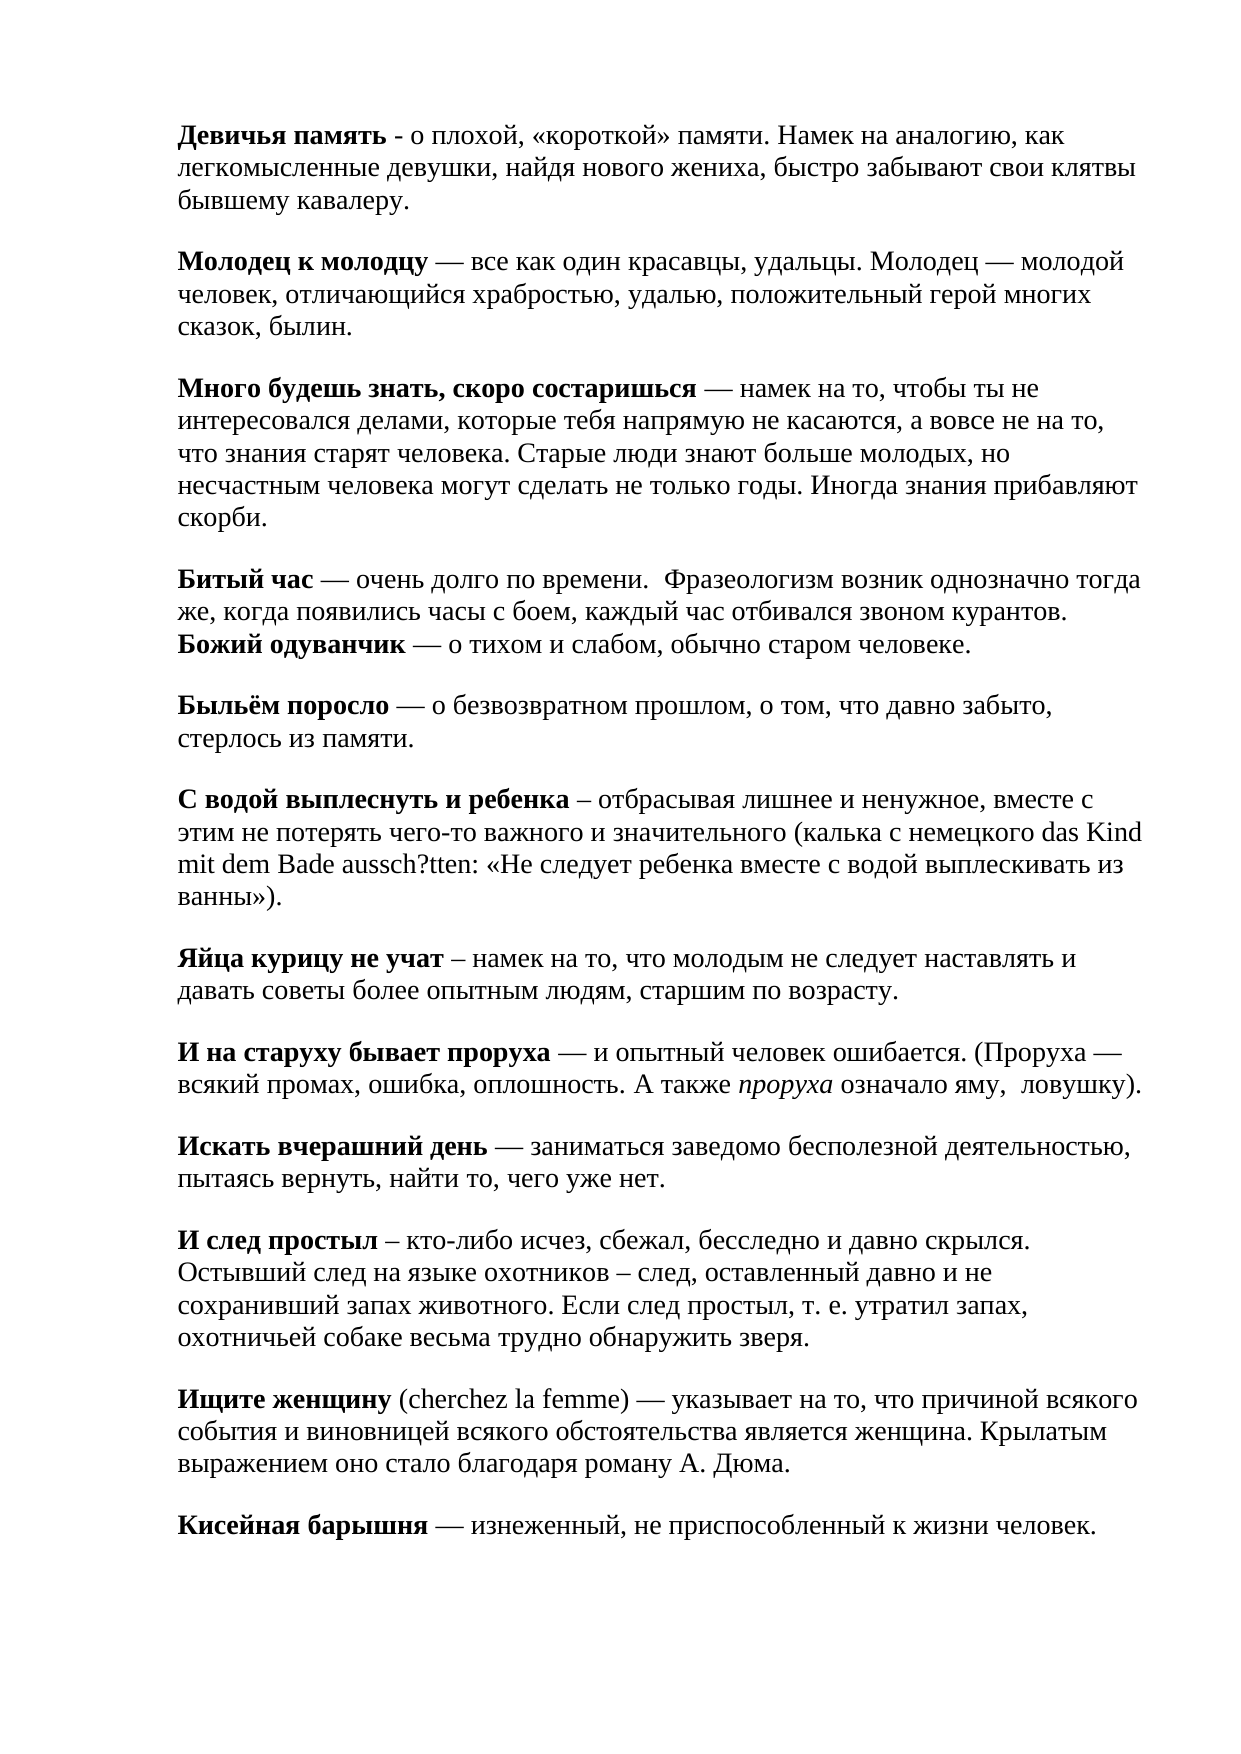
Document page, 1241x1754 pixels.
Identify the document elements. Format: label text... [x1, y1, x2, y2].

text Много будешь знать, скоро состаришься — намек на то, чтобы ты не интересовался делами, которые тебя напрямую не касаются, а вовсе не на то, что знания старят человека. Старые люди знают больше молодых, но несчастным человека могут сделать не только годы. Иногда знания прибавляют скорби. [177, 371, 1152, 533]
text С водой выплеснуть и ребенка – отбрасывая лишнее и ненужное, вместе с этим не потерять чего-то важного и значительного (калька с немецкого das Kind mit dem Bade aussch?tten: «Не следует ребенка вместе с водой выплескивать из ванны»). [177, 782, 1152, 912]
text Искать вчерашний день — заниматься заведомо бесполезной деятельностью, пытаясь вернуть, найти то, чего уже нет. [177, 1129, 1152, 1194]
text Девичья память - о плохой, «короткой» памяти. Намек на аналогию, как легкомысленные девушки, найдя нового жениха, быстро забывают свои клятвы бывшему кавалеру. [177, 118, 1152, 215]
text Молодец к молодцу — все как один красавцы, удальцы. Молодец — молодой человек, отличающийся храбростью, удалью, положительный герой многих сказок, былин. [177, 244, 1152, 342]
text И след простыл – кто-либо исчез, сбежал, бесследно и давно скрылся. Остывший след на языке охотников – след, оставленный давно и не сохранивший запах животного. Если след простыл, т. е. утратил запах, охотничьей собаке весьма трудно обнаружить зверя. [177, 1223, 1152, 1352]
text Битый час — очень долго по времени. Фразеологизм возник однозначно тогда же, когда появились часы с боем, каждый час отбивался звоном курантов. Божий одуванчик — о тихом и слабом, обычно старом человеке. [177, 562, 1152, 659]
text Быльём поросло — о безвозвратном прошлом, о том, что давно забыто, стерлось из памяти. [177, 688, 1152, 753]
text Яйца курицу не учат – намек на то, что молодым не следует наставлять и давать советы более опытным людям, старшим по возрасту. [177, 941, 1152, 1006]
text Кисейная барышня — изнеженный, не приспособленный к жизни человек. [177, 1508, 1152, 1540]
text И на старуху бывает проруха — и опытный человек ошибается. (Проруха — всякий промах, ошибка, оплошность. А также проруха означало яму, ловушку). [177, 1035, 1152, 1100]
text Ищите женщину (cherchez la femme) — указывает на то, что причиной всякого события и виновницей всякого обстоятельства является женщина. Крылатым выражением оно стало благодаря роману А. Дюма. [177, 1382, 1152, 1479]
